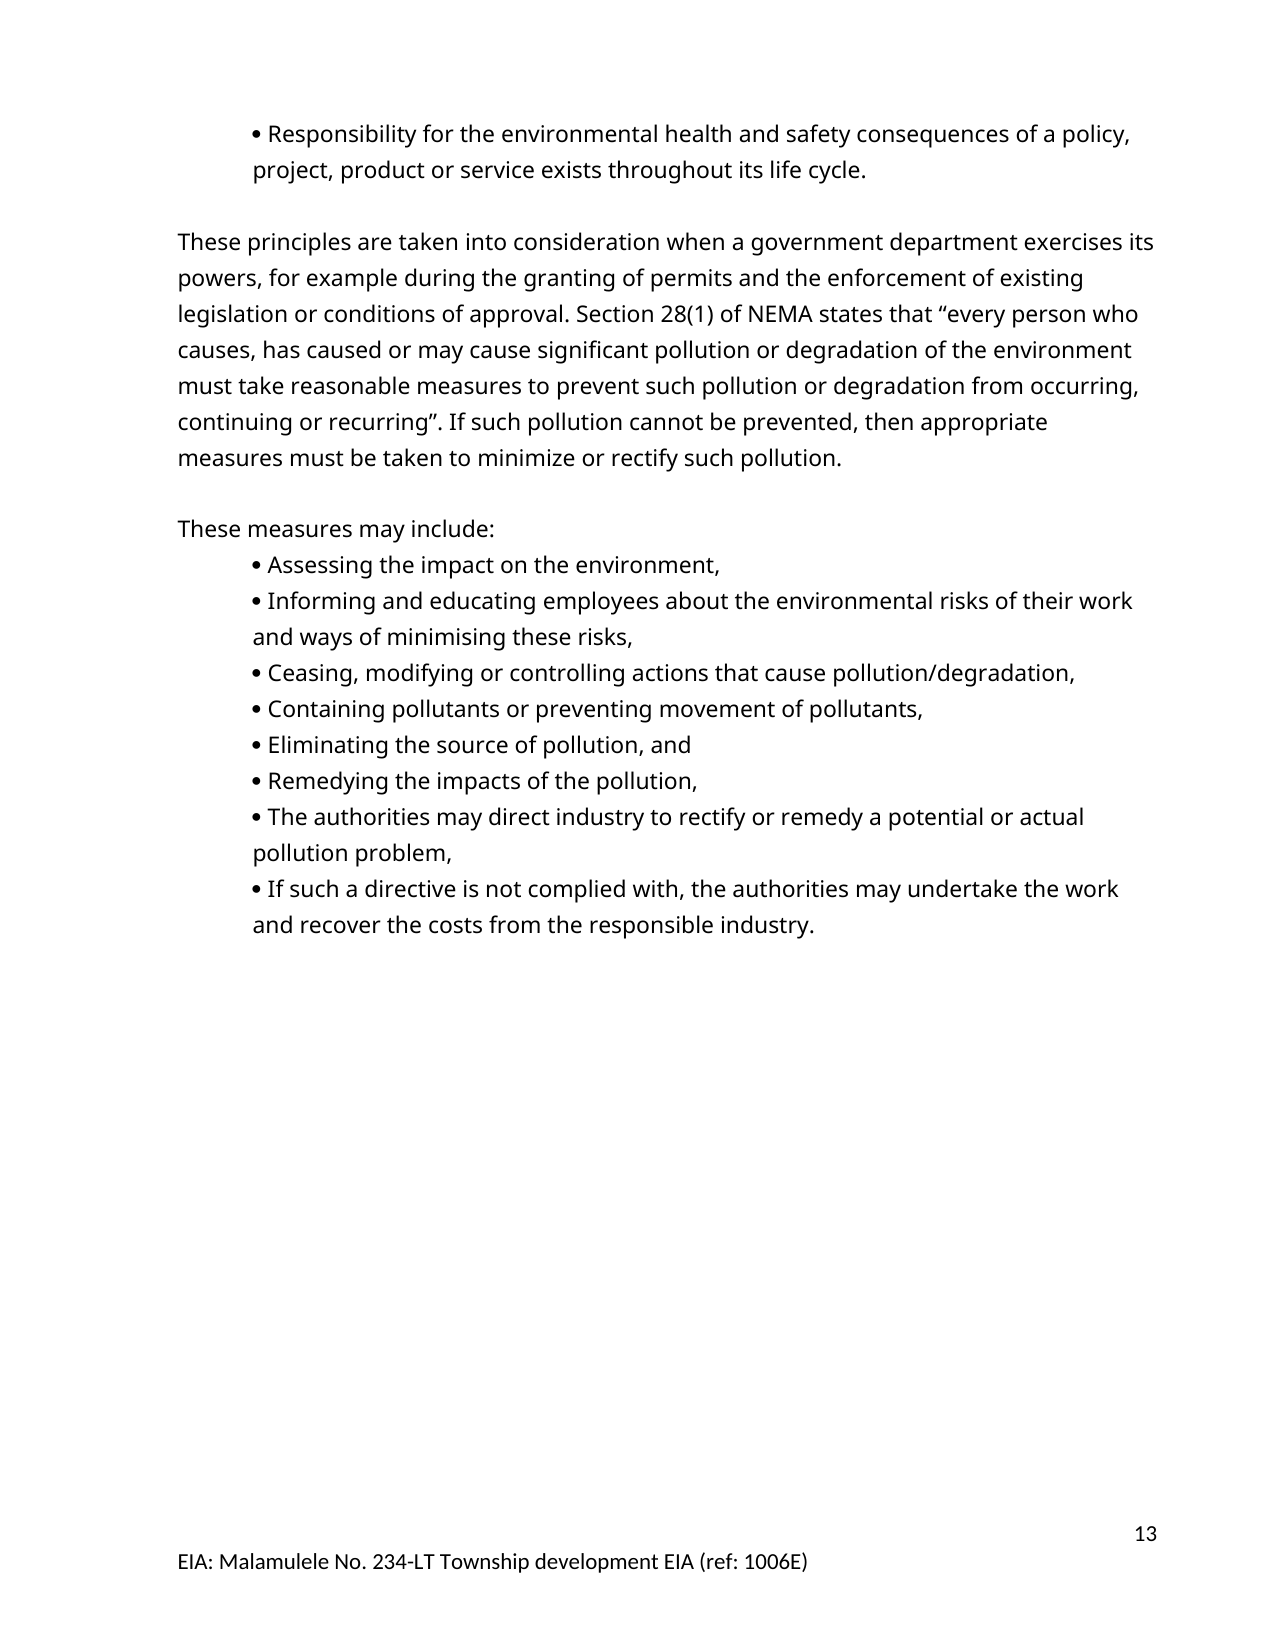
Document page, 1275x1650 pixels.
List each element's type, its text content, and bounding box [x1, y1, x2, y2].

text These principles are taken into consideration when a government department exercises its powers, for example during the granting of permits and the enforcement of existing legislation or conditions of approval. Section 28(1) of NEMA states that “every person who causes, has caused or may cause significant pollution or degradation of the environment must take reasonable measures to prevent such pollution or degradation from occurring, continuing or recurring”. If such pollution cannot be prevented, then appropriate measures must be taken to minimize or rectify such pollution. [177, 226, 1157, 473]
text Containing pollutants or preventing movement of pollutants, [252, 693, 1157, 724]
text Responsibility for the environmental health and safety consequences of a policy, project, product or service exists throughout its life cycle. [252, 118, 1157, 185]
text Ceasing, modifying or controlling actions that cause pollution/degradation, [252, 657, 1157, 688]
text If such a directive is not complied with, the authorities may undertake the work and recover the costs from the responsible industry. [252, 873, 1157, 940]
text Assessing the impact on the environment, [252, 549, 1157, 581]
text These measures may include: [177, 513, 1157, 545]
text The authorities may direct industry to rectify or remedy a potential or actual pollution problem, [252, 801, 1157, 868]
text Remedying the impacts of the pollution, [252, 765, 1157, 796]
text Informing and educating employees about the environmental risks of their work and ways of minimising these risks, [252, 585, 1157, 652]
text Eliminating the source of pollution, and [252, 729, 1157, 760]
